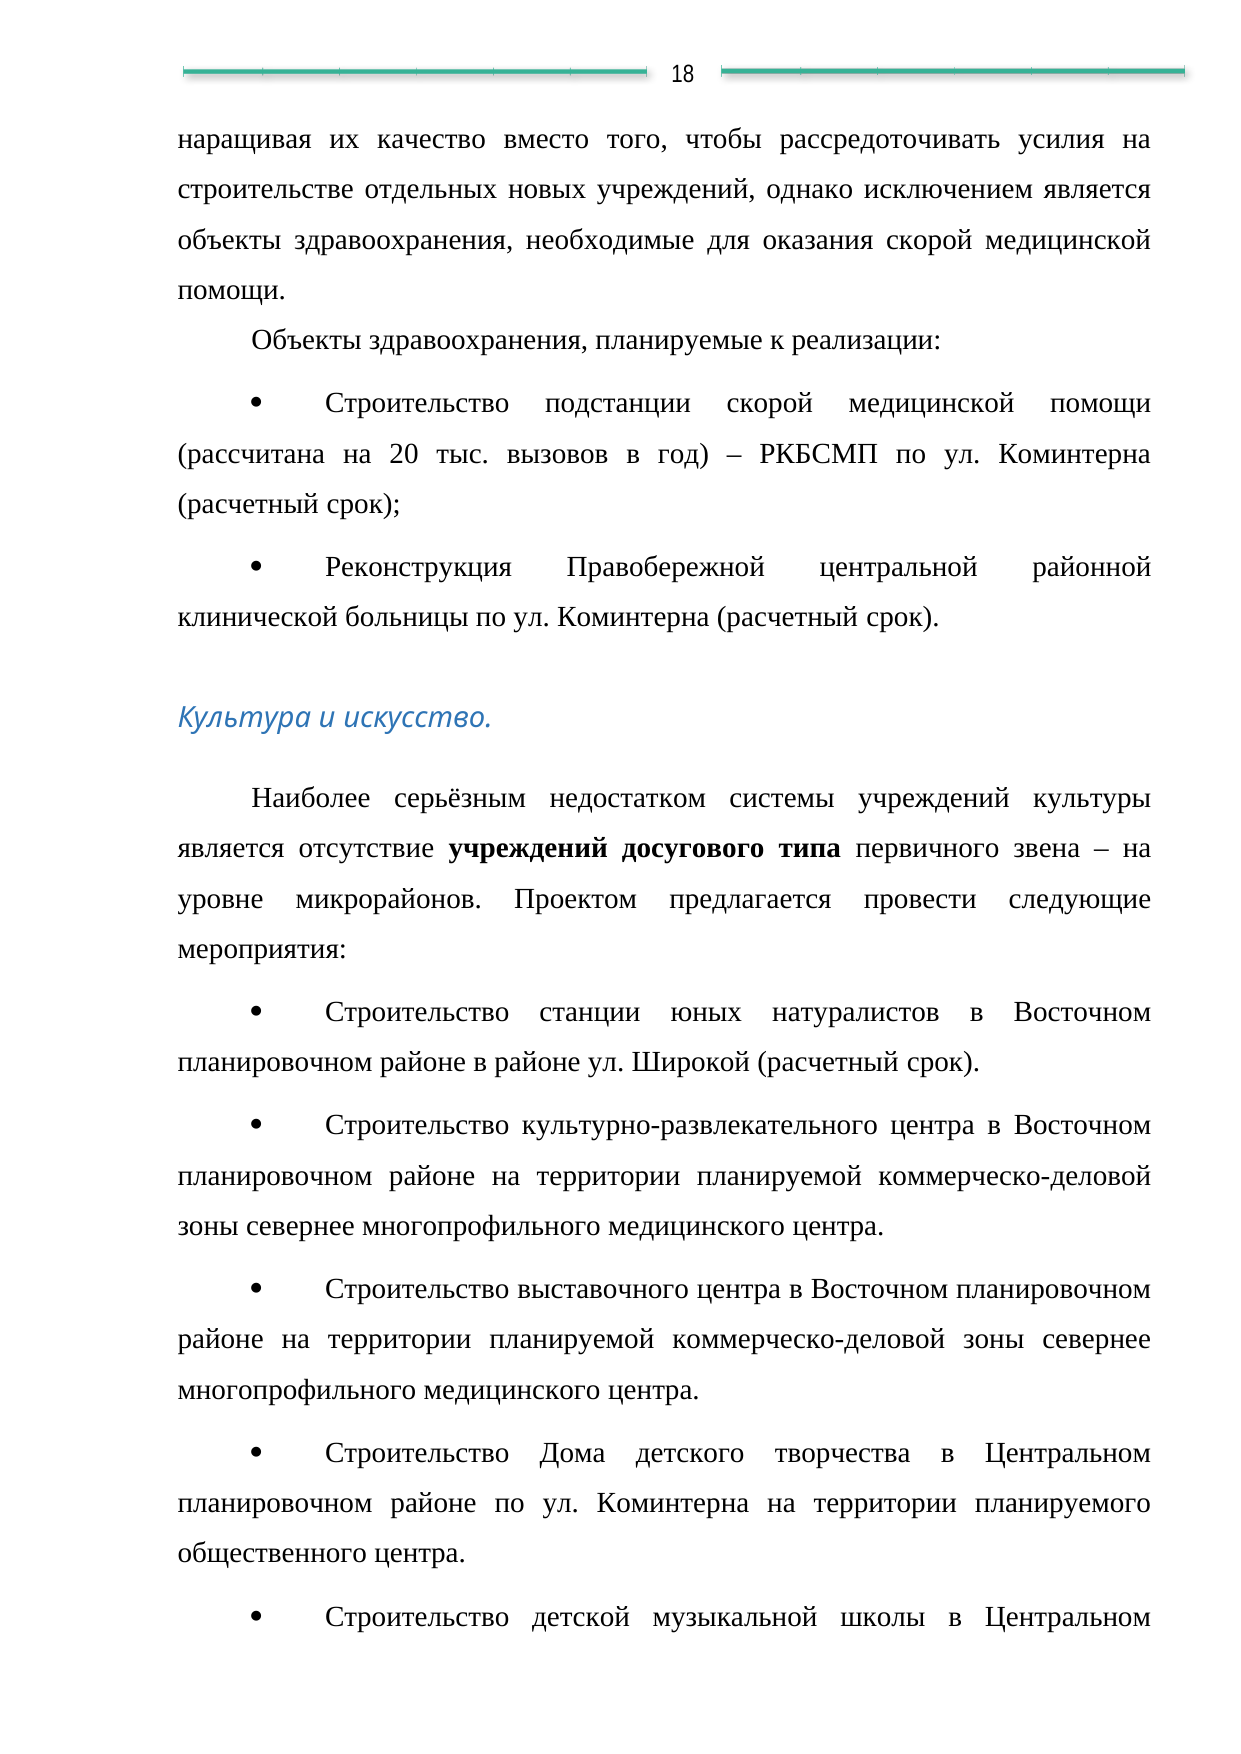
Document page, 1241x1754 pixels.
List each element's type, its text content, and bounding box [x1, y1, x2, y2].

list Реконструкция Правобережной центральной районной клинической больницы по ул. Коминтерна (расчетный срок). [177, 549, 1152, 633]
text Наиболее серьёзным недостатком системы учреждений культуры является отсутствие учреждений досугового типа первичного звена – на уровне микрорайонов. Проектом предлагается провести следующие мероприятия: [177, 780, 1152, 965]
list Строительство подстанции скорой медицинской помощи (рассчитана на 20 тыс. вызовов в год) – РКБСМП по ул. Коминтерна (расчетный срок); [177, 385, 1152, 519]
list Строительство культурно-развлекательного центра в Восточном планировочном районе на территории планируемой коммерческо-деловой зоны севернее многопрофильного медицинского центра. [177, 1107, 1152, 1242]
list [177, 1599, 1152, 1632]
list Строительство Дома детского творчества в Центральном планировочном районе по ул. Коминтерна на территории планируемого общественного центра. [177, 1435, 1152, 1569]
list Строительство выставочного центра в Восточном планировочном районе на территории планируемой коммерческо-деловой зоны севернее многопрофильного медицинского центра. [177, 1271, 1152, 1405]
text Объекты здравоохранения, планируемые к реализации: [177, 322, 1152, 356]
picture [183, 66, 647, 77]
list Строительство станции юных натуралистов в Восточном планировочном районе в районе ул. Широкой (расчетный срок). [177, 994, 1152, 1078]
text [177, 121, 1152, 306]
subtitle Культура и искусство. [177, 697, 1152, 736]
picture [721, 65, 1185, 77]
